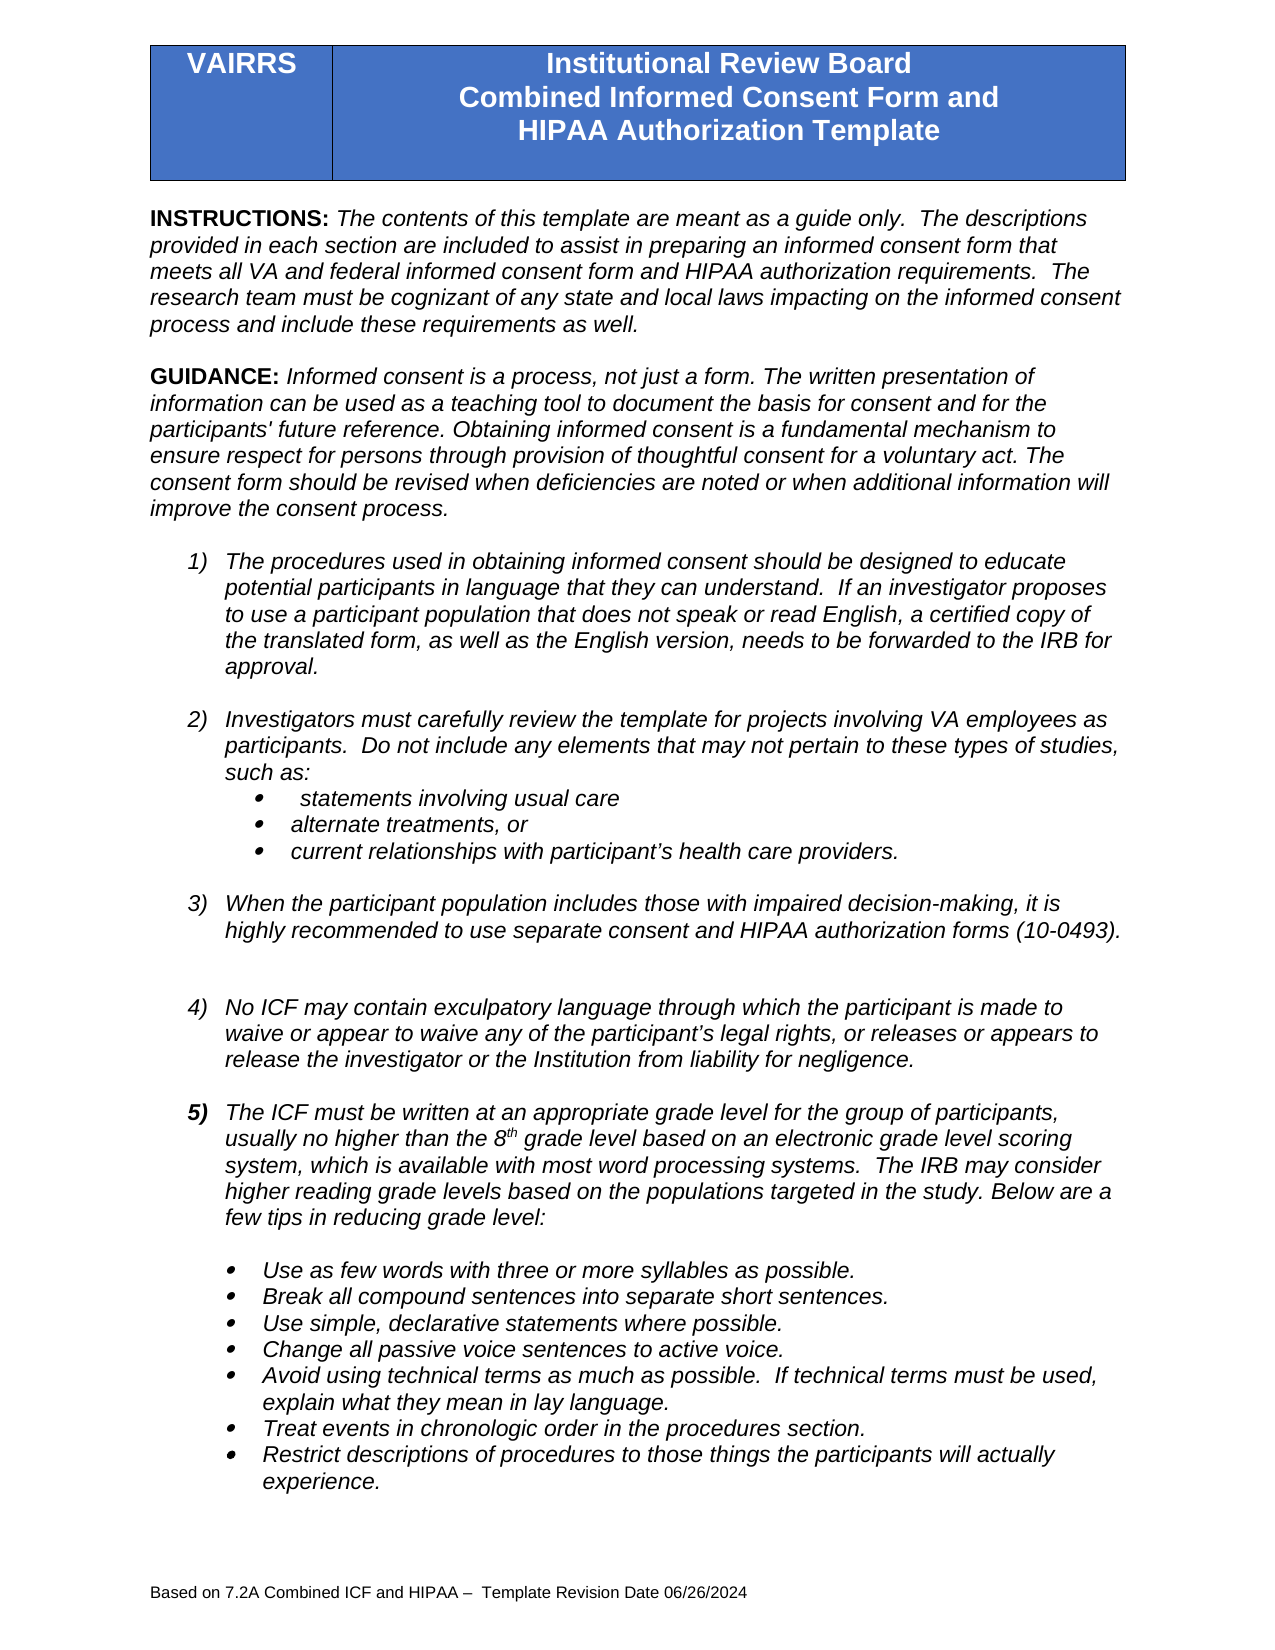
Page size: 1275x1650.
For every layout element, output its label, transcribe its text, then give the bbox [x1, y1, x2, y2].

list statements involving usual care [253, 785, 1125, 811]
list Break all compound sentences into separate short sentences. [225, 1283, 1125, 1310]
list The procedures used in obtaining informed consent should be designed to educate potential participants in language that they can understand. If an investigator proposes to use a participant population that does not speak or read English, a certified copy of the translated form, as well as the English version, needs to be forwarded to the IRB for approval. [187, 548, 1125, 679]
list Use as few words with three or more syllables as possible. [225, 1257, 1125, 1283]
text INSTRUCTIONS: The contents of this template are meant as a guide only. The descriptions provided in each section are included to assist in preparing an informed consent form that meets all VA and federal informed consent form and HIPAA authorization requirements. The research team must be cognizant of any state and local laws impacting on the informed consent process and include these requirements as well. [150, 205, 1125, 337]
list No ICF may contain exculpatory language through which the participant is made to waive or appear to waive any of the participant’s legal rights, or releases or appears to release the investigator or the Institution from liability for negligence. [187, 993, 1125, 1072]
list Change all passive voice sentences to active voice. [225, 1336, 1125, 1362]
list When the participant population includes those with impaired decision-making, it is highly recommended to use separate consent and HIPAA authorization forms (10-0493). [187, 890, 1125, 967]
list Treat events in chronologic order in the procedures section. [225, 1415, 1125, 1441]
list Use simple, declarative statements where possible. [225, 1310, 1125, 1336]
list Investigators must carefully review the template for projects involving VA employees as participants. Do not include any elements that may not pertain to these types of studies, such as: [187, 706, 1125, 785]
list alternate treatments, or [253, 811, 1125, 838]
list current relationships with participant’s health care providers. [253, 838, 1125, 864]
list Avoid using technical terms as much as possible. If technical terms must be used, explain what they mean in lay language. [225, 1362, 1125, 1415]
list Restrict descriptions of procedures to those things the participants will actually experience. [225, 1441, 1125, 1494]
list The ICF must be written at an appropriate grade level for the group of participants, usually no higher than the 8th grade level based on an electronic grade level scoring system, which is available with most word processing systems. The IRB may consider higher reading grade levels based on the populations targeted in the study. Below are a few tips in reducing grade level: [187, 1099, 1125, 1231]
text GUIDANCE: Informed consent is a process, not just a form. The written presentation of information can be used as a teaching tool to document the basis for consent and for the participants' future reference. Obtaining informed consent is a fundamental mechanism to ensure respect for persons through provision of thoughtful consent for a voluntary act. The consent form should be revised when deficiencies are noted or when additional information will improve the consent process. [150, 363, 1125, 521]
